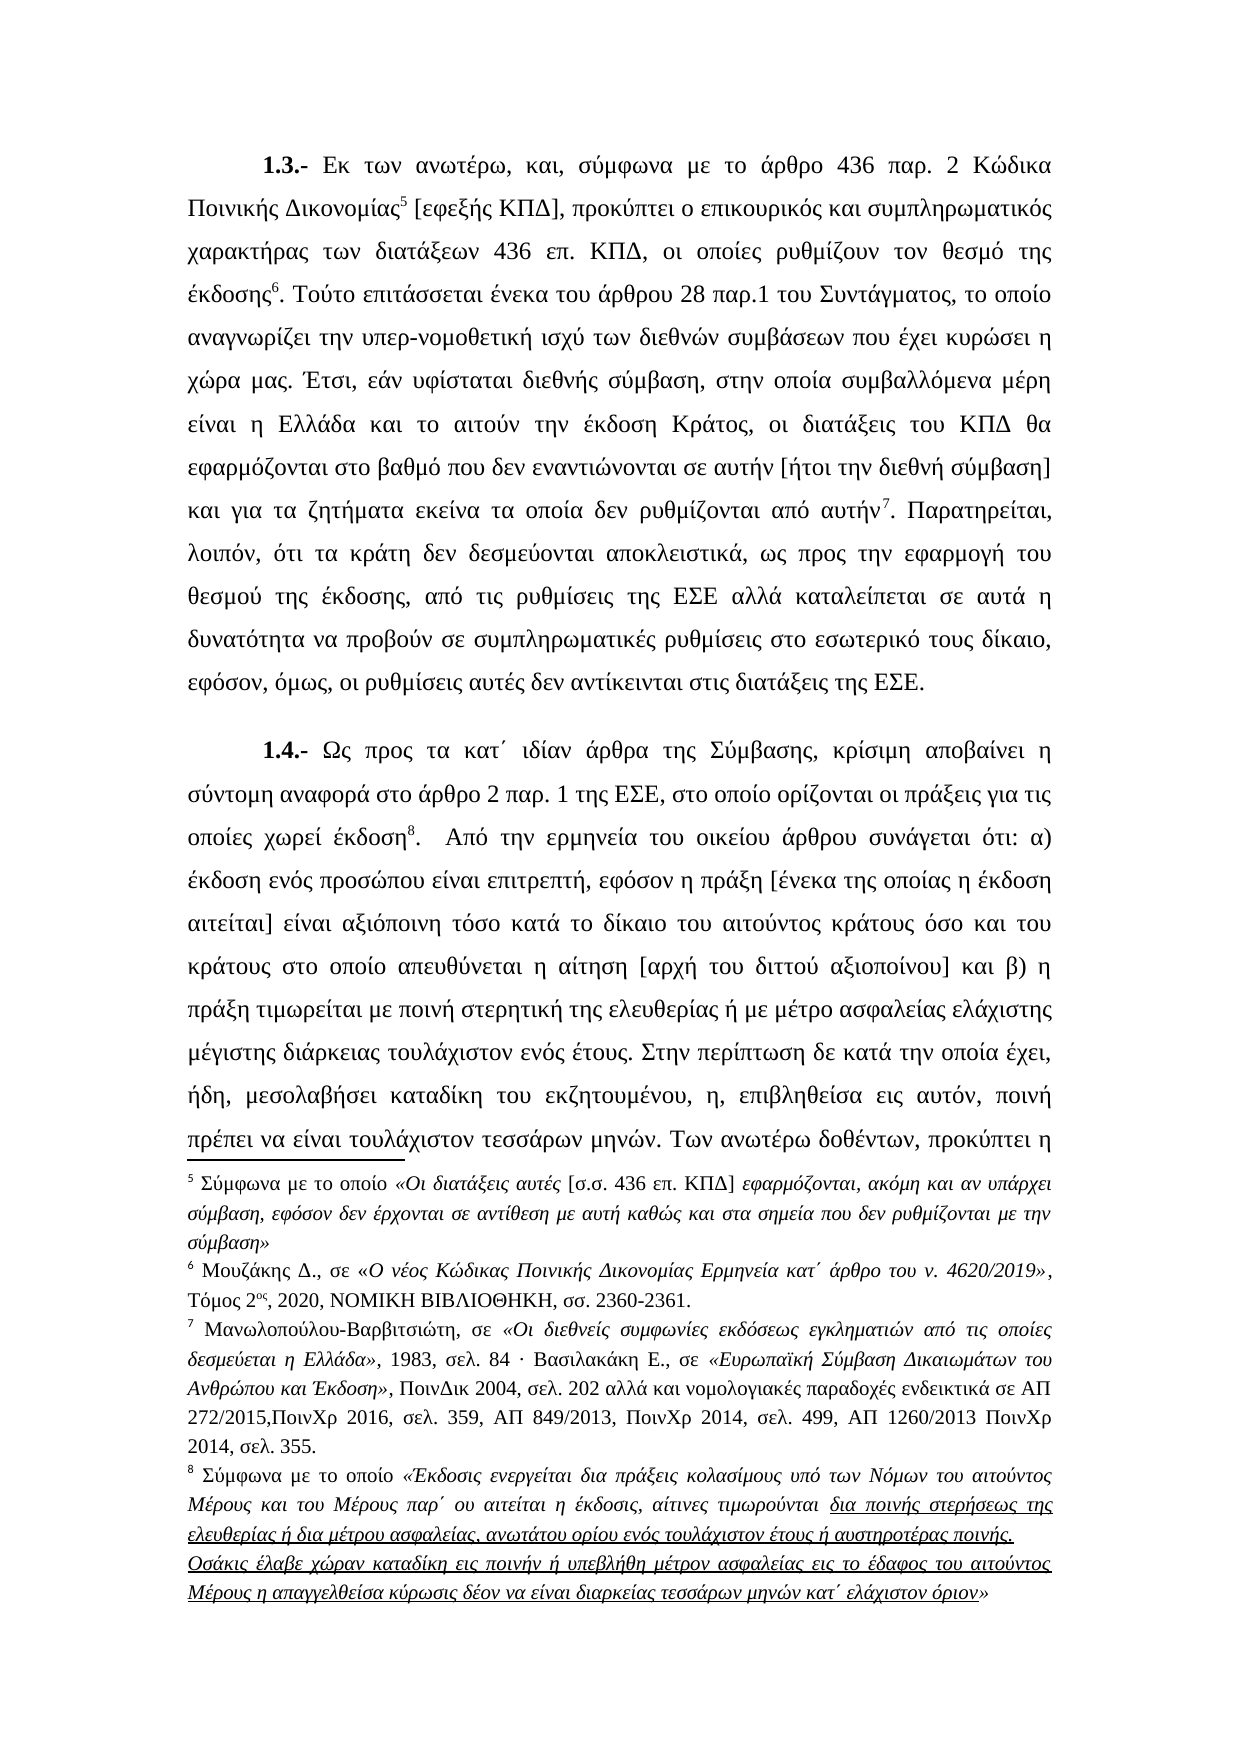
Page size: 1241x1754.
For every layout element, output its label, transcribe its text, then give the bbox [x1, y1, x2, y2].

text 1.3.- Εκ των ανωτέρω, και, σύμφωνα με το άρθρο 436 παρ. 2 Κώδικα Ποινικής Δικονομίας [εφεξής ΚΠΔ], προκύπτει ο επικουρικός και συμπληρωματικός χαρακτήρας των διατάξεων 436 επ. ΚΠΔ, οι οποίες ρυθμίζουν τον θεσμό της έκδοσης. Τούτο επιτάσσεται ένεκα του άρθρου 28 παρ.1 του Συντάγματος, το οποίο αναγνωρίζει την υπερ-νομοθετική ισχύ των διεθνών συμβάσεων που έχει κυρώσει η χώρα μας. Έτσι, εάν υφίσταται διεθνής σύμβαση, στην οποία συμβαλλόμενα μέρη είναι η Ελλάδα και το αιτούν την έκδοση Κράτος, οι διατάξεις του ΚΠΔ θα εφαρμόζονται στο βαθμό που δεν εναντιώνονται σε αυτήν [ήτοι την διεθνή σύμβαση] και για τα ζητήματα εκείνα τα οποία δεν ρυθμίζονται από αυτήν. Παρατηρείται, λοιπόν, ότι τα κράτη δεν δεσμεύονται αποκλειστικά, ως προς την εφαρμογή του θεσμού της έκδοσης, από τις ρυθμίσεις της ΕΣΕ αλλά καταλείπεται σε αυτά η δυνατότητα να προβούν σε συμπληρωματικές ρυθμίσεις στο εσωτερικό τους δίκαιο, εφόσον, όμως, οι ρυθμίσεις αυτές δεν αντίκεινται στις διατάξεις της ΕΣΕ. [187, 150, 1053, 696]
text 1.4.- Ως προς τα κατ΄ ιδίαν άρθρα της Σύμβασης, κρίσιμη αποβαίνει η σύντομη αναφορά στο άρθρο 2 παρ. 1 της ΕΣΕ, στο οποίο ορίζονται οι πράξεις για τις οποίες χωρεί έκδοση. Από την ερμηνεία του οικείου άρθρου συνάγεται ότι: α) έκδοση ενός προσώπου είναι επιτρεπτή, εφόσον η πράξη [ένεκα της οποίας η έκδοση αιτείται] είναι αξιόποινη τόσο κατά το δίκαιο του αιτούντος κράτους όσο και του κράτους στο οποίο απευθύνεται η αίτηση [αρχή του διττού αξιοποίνου] και β) η πράξη τιμωρείται με ποινή στερητική της ελευθερίας ή με μέτρο ασφαλείας ελάχιστης μέγιστης διάρκειας τουλάχιστον ενός έτους. Στην περίπτωση δε κατά την οποία έχει, ήδη, μεσολαβήσει καταδίκη του εκζητουμένου, η, επιβληθείσα εις αυτόν, ποινή πρέπει να είναι τουλάχιστον τεσσάρων μηνών. Των ανωτέρω δοθέντων, προκύπτει η καθιέρωση του συστήματος οριοθέτησης της ποινής έναντι του, αρχικά υιοθετηθέντος, συστήματος της απαριθμήσεως, ως κριτηρίου για το επιτρεπτό της έκδοσης. [187, 736, 1053, 1152]
